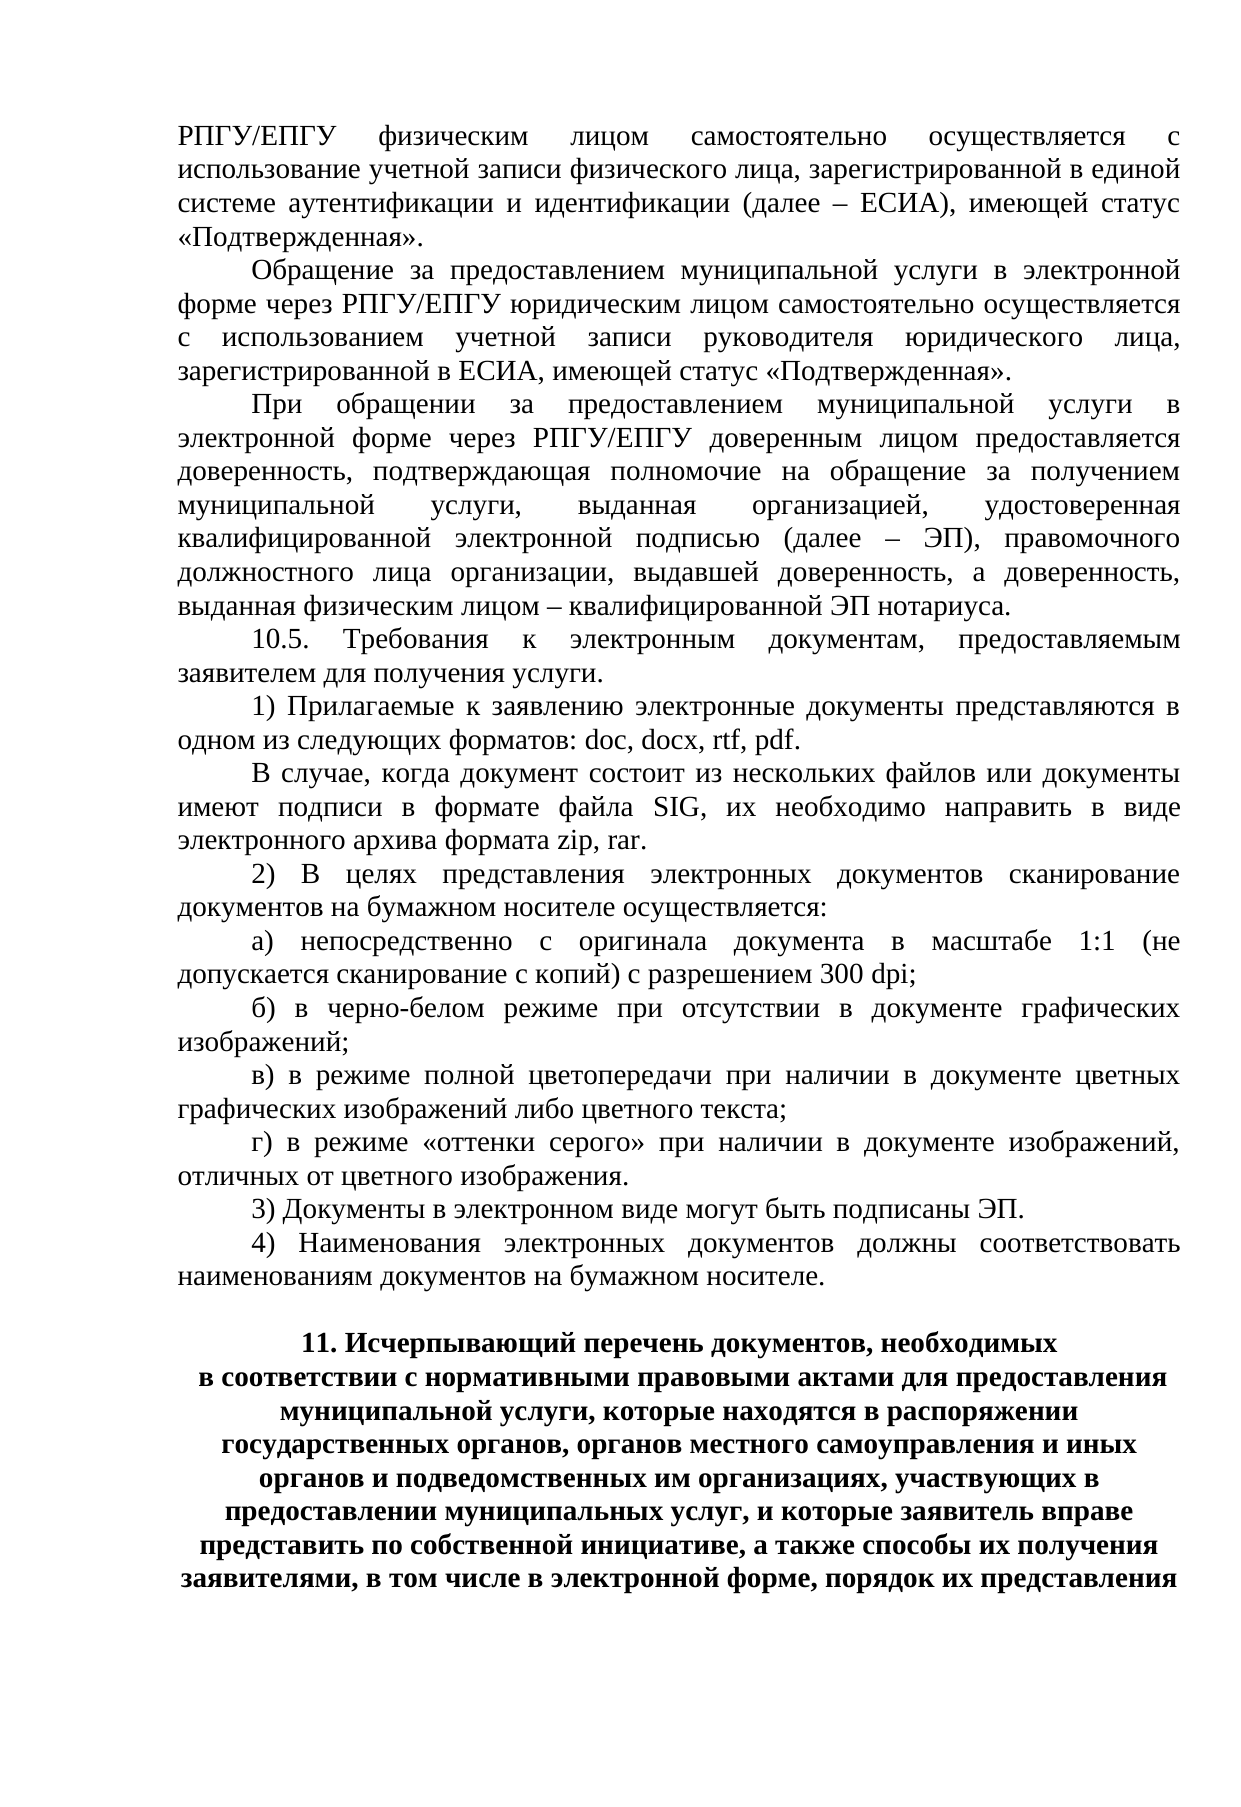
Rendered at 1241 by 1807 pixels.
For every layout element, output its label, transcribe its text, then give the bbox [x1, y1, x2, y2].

text 2) В целях представления электронных документов сканирование документов на бумажном носителе осуществляется: [177, 856, 1181, 923]
text 10.5. Требования к электронным документам, предоставляемым заявителем для получения услуги. [177, 621, 1181, 688]
text Обращение за предоставлением муниципальной услуги в электронной форме через РПГУ/ЕПГУ юридическим лицом самостоятельно осуществляется с использованием учетной записи руководителя юридического лица, зарегистрированной в ЕСИА, имеющей статус «Подтвержденная». [177, 252, 1181, 386]
text 1) Прилагаемые к заявлению электронные документы представляются в одном из следующих форматов: doc, docx, rtf, pdf. [177, 688, 1181, 755]
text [177, 118, 1181, 252]
text В случае, когда документ состоит из нескольких файлов или документы имеют подписи в формате файла SIG, их необходимо направить в виде электронного архива формата zip, rar. [177, 755, 1181, 856]
text 3) Документы в электронном виде могут быть подписаны ЭП. [177, 1191, 1181, 1225]
text а) непосредственно с оригинала документа в масштабе 1:1 (не допускается сканирование с копий) с разрешением 300 dpi; [177, 923, 1181, 990]
text 11. Исчерпывающий перечень документов, необходимых [177, 1326, 1181, 1359]
text При обращении за предоставлением муниципальной услуги в электронной форме через РПГУ/ЕПГУ доверенным лицом предоставляется доверенность, подтверждающая полномочие на обращение за получением муниципальной услуги, выданная организацией, удостоверенная квалифицированной электронной подписью (далее – ЭП), правомочного должностного лица организации, выдавшей доверенность, а доверенность, выданная физическим лицом – квалифицированной ЭП нотариуса. [177, 386, 1181, 621]
text в соответствии с нормативными правовыми актами для предоставления муниципальной услуги, которые находятся в распоряжении государственных органов, органов местного самоуправления и иных органов и подведомственных им организациях, участвующих в предоставлении муниципальных услуг, и которые заявитель вправе представить по собственной инициативе, а также способы их получения заявителями, в том числе в электронной форме, порядок их представления [177, 1359, 1181, 1594]
text 4) Наименования электронных документов должны соответствовать наименованиям документов на бумажном носителе. [177, 1225, 1181, 1292]
text г) в режиме «оттенки серого» при наличии в документе изображений, отличных от цветного изображения. [177, 1124, 1181, 1191]
text в) в режиме полной цветопередачи при наличии в документе цветных графических изображений либо цветного текста; [177, 1057, 1181, 1124]
text б) в черно-белом режиме при отсутствии в документе графических изображений; [177, 990, 1181, 1057]
